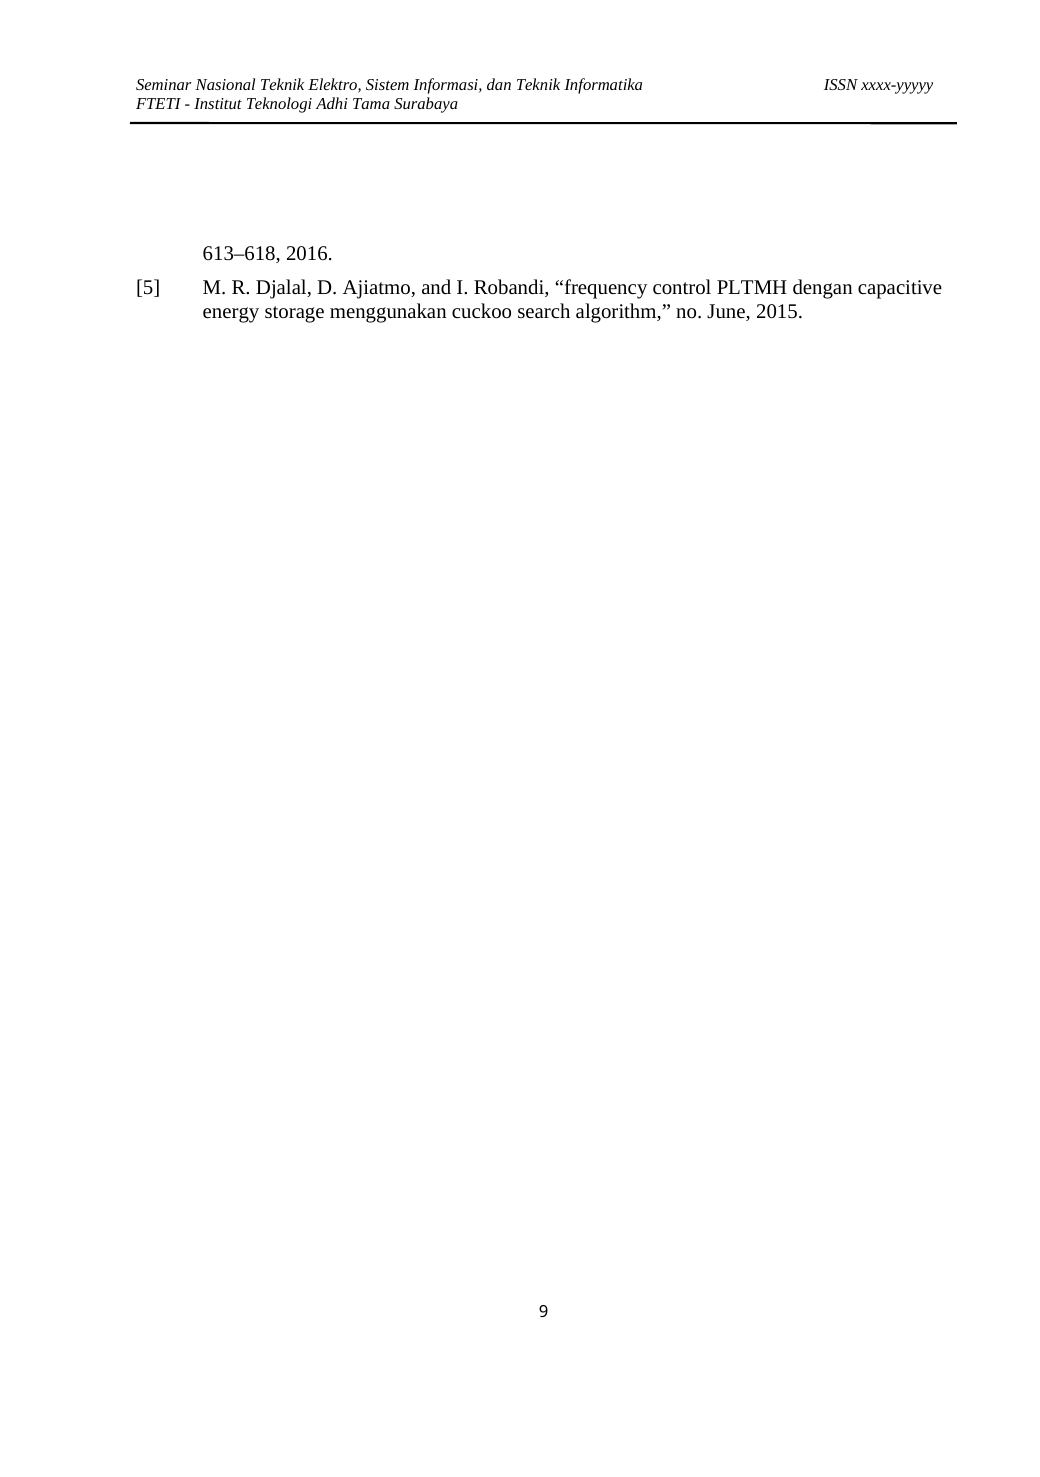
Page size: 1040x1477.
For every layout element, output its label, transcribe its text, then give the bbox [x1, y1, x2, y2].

text [5] M. R. Djalal, D. Ajiatmo, and I. Robandi, “frequency control PLTMH dengan capacitive energy storage menggunakan cuckoo search algorithm,” no. June, 2015. [136, 275, 951, 323]
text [136, 240, 951, 264]
